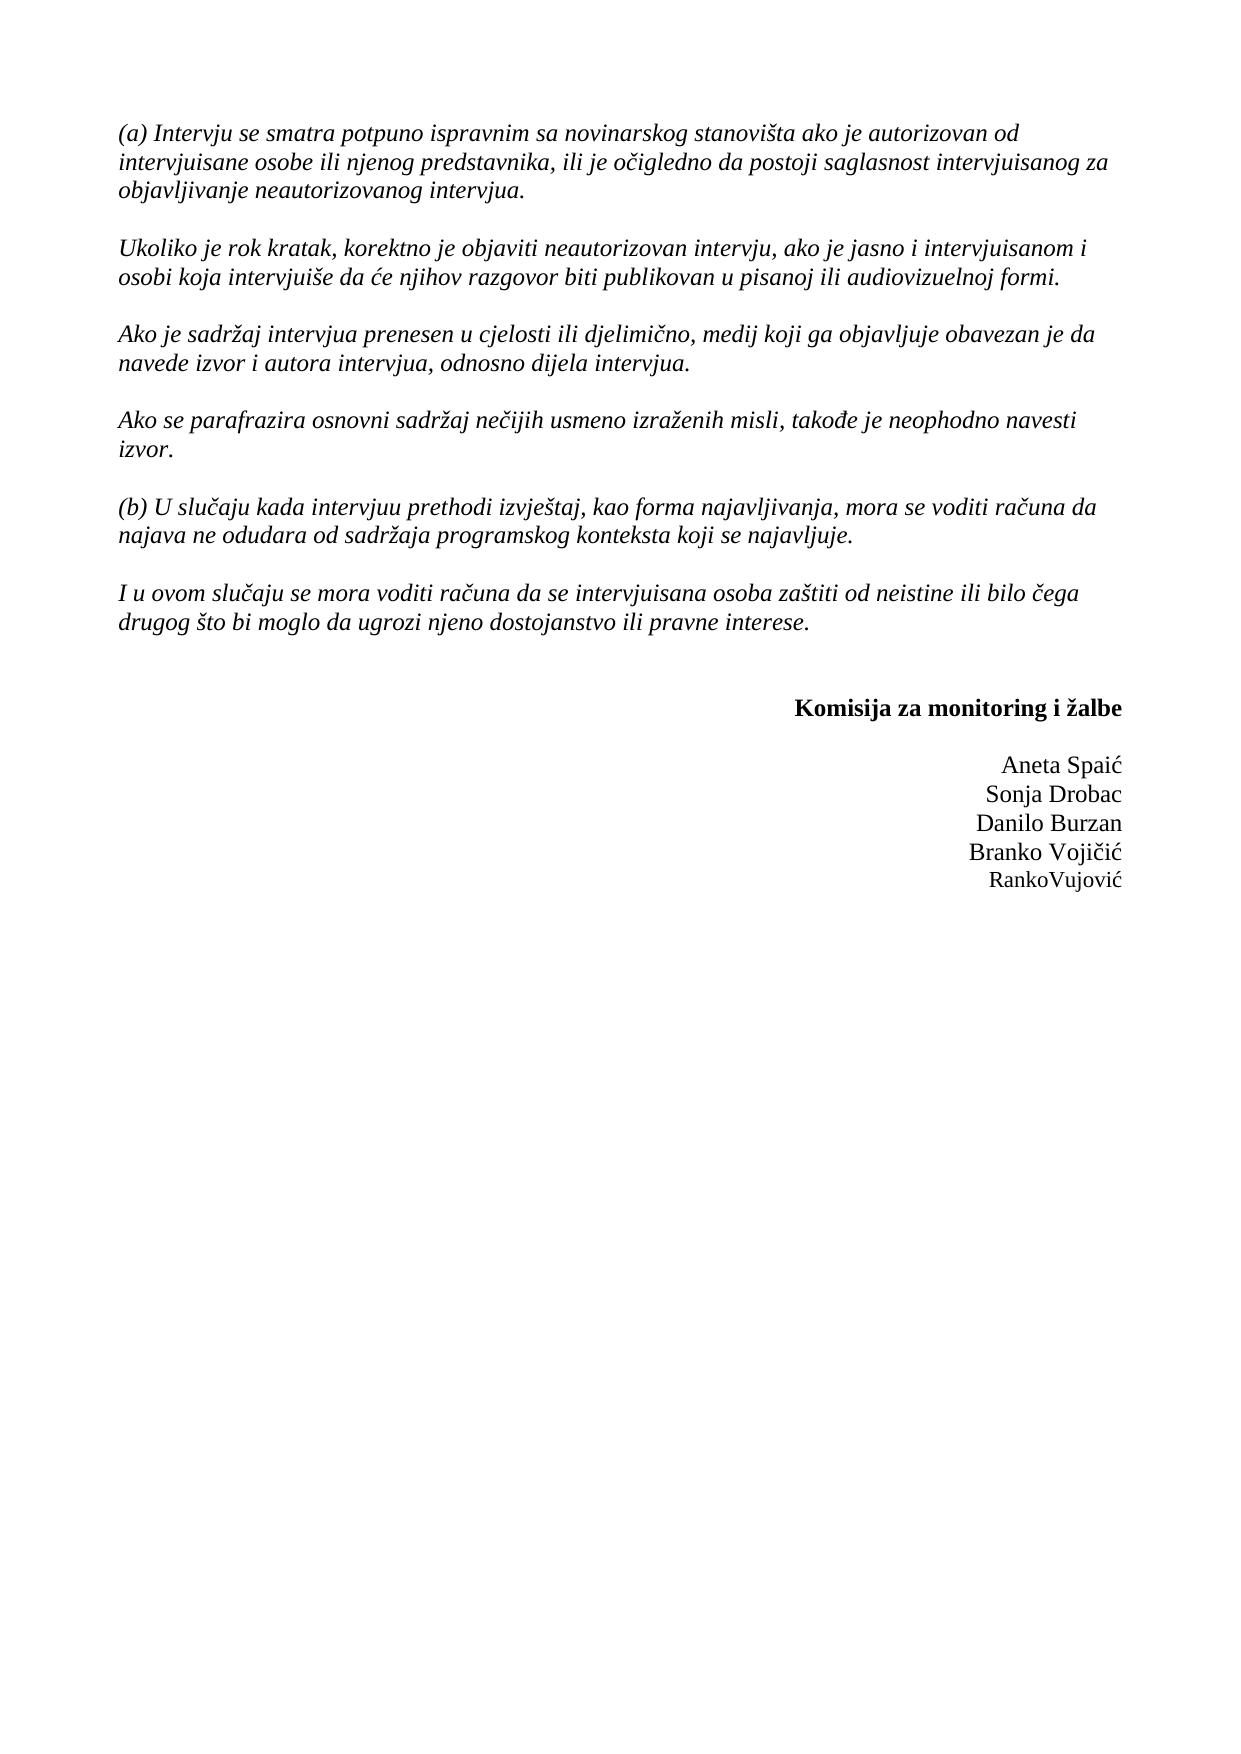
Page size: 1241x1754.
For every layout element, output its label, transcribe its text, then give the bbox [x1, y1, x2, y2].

text Aneta Spaić [118, 751, 1122, 779]
text I u ovom slučaju se mora voditi računa da se intervjuisana osoba zaštiti od neistine ili bilo čega drugog što bi moglo da ugrozi njeno dostojanstvo ili pravne interese. [118, 578, 1122, 636]
text Danilo Burzan [943, 808, 1122, 837]
text Ako je sadržaj intervjua prenesen u cjelosti ili djelimično, medij koji ga objavljuje obavezan je da navede izvor i autora intervjua, odnosno dijela intervjua. [118, 319, 1122, 377]
text (a) Intervju se smatra potpuno ispravnim sa novinarskog stanovišta ako je autorizovan od intervjuisane osobe ili njenog predstavnika, ili je očigledno da postoji saglasnost intervjuisanog za objavljivanje neautorizovanog intervjua. [118, 118, 1122, 204]
text Komisija za monitoring i žalbe [118, 693, 1122, 722]
text Ako se parafrazira osnovni sadržaj nečijih usmeno izraženih misli, takođe je neophodno navesti izvor. [118, 406, 1122, 463]
text Ukoliko je rok kratak, korektno je objaviti neautorizovan intervju, ako je jasno i intervjuisanom i osobi koja intervjuiše da će njihov razgovor biti publikovan u pisanoj ili audiovizuelnoj formi. [118, 233, 1122, 291]
text RankoVujović [943, 866, 1122, 892]
text Sonja Drobac [118, 779, 1122, 808]
text (b) U slučaju kada intervjuu prethodi izvještaj, kao forma najavljivanja, mora se voditi računa da najava ne odudara od sadržaja programskog konteksta koji se najavljuje. [118, 492, 1122, 549]
text Branko Vojičić [943, 837, 1122, 866]
